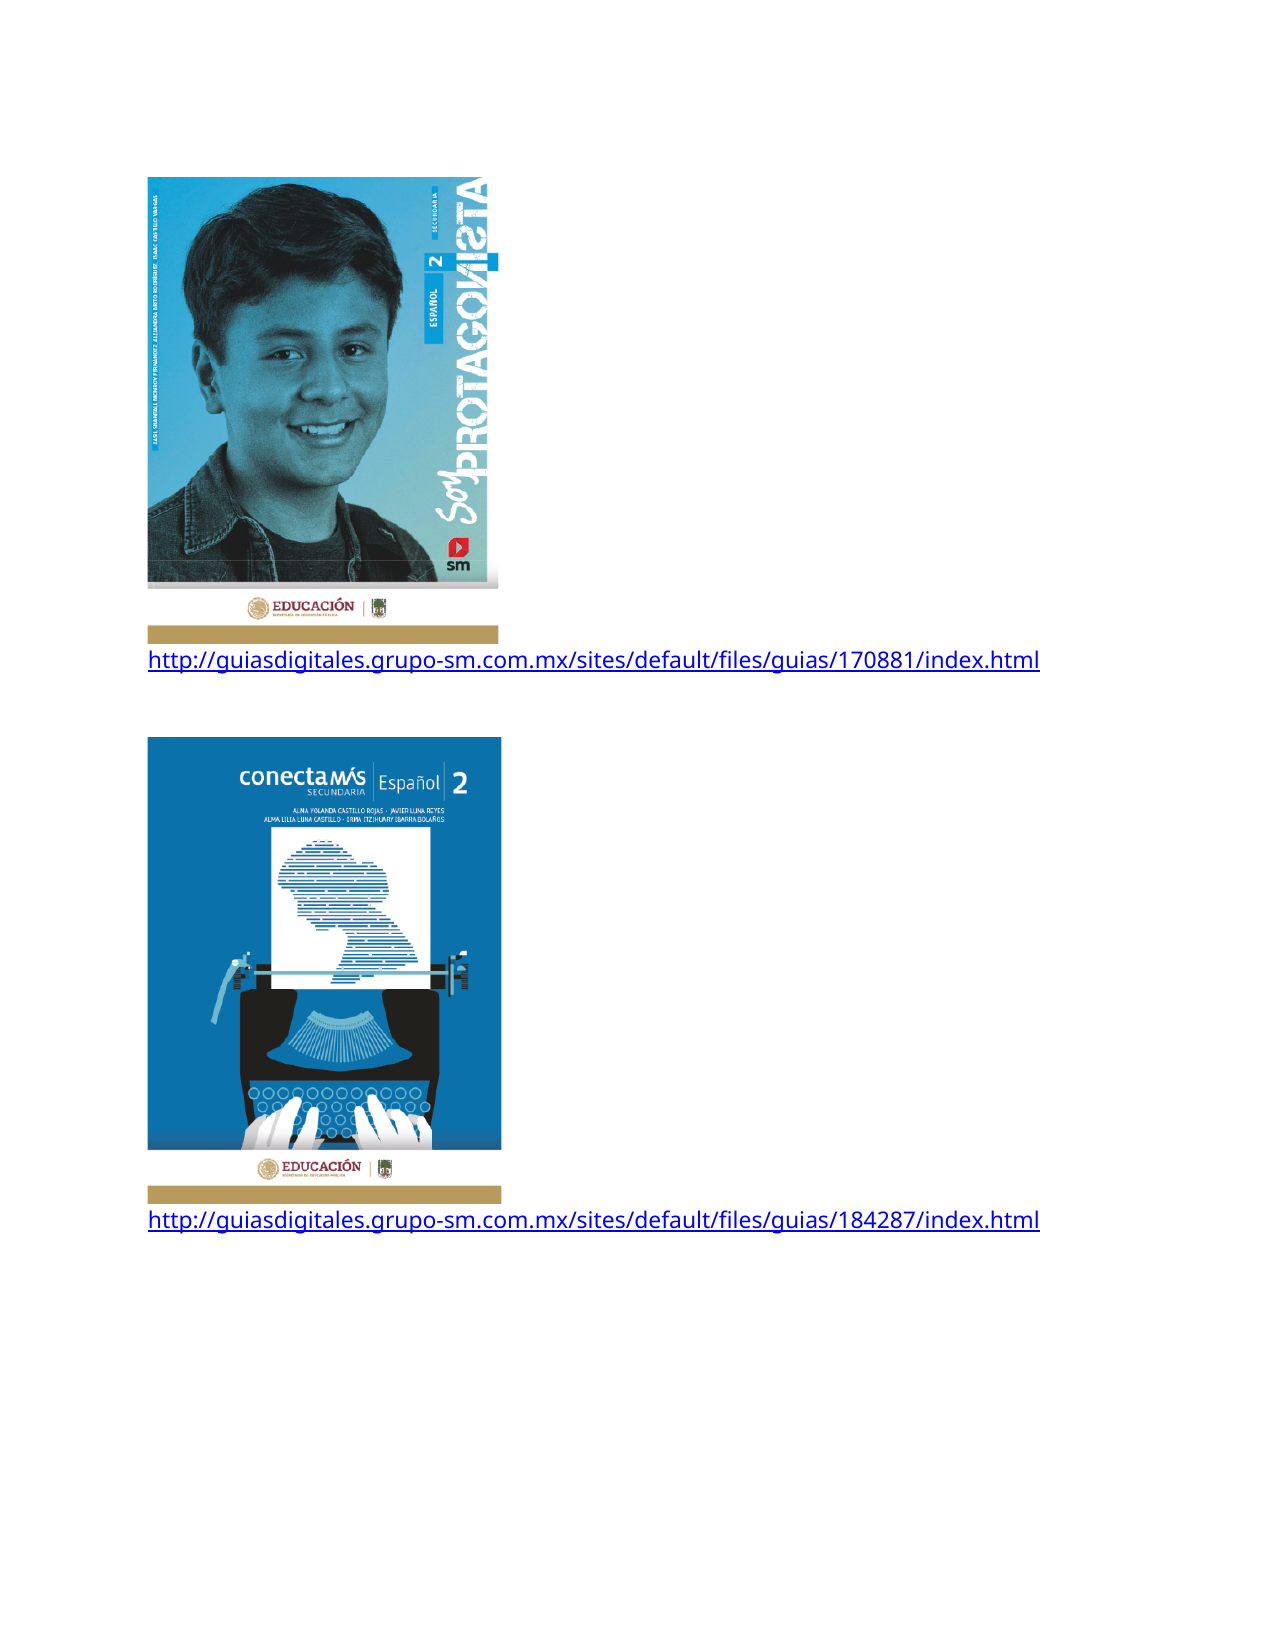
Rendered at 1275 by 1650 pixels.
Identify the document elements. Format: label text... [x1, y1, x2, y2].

picture [147, 737, 502, 1204]
text http://guiasdigitales.grupo-sm.com.mx/sites/default/files/guias/170881/index.html [148, 644, 1127, 675]
picture [430, 257, 441, 266]
text http://guiasdigitales.grupo-sm.com.mx/sites/default/files/guias/184287/index.html [148, 1204, 1127, 1235]
picture [147, 177, 499, 644]
